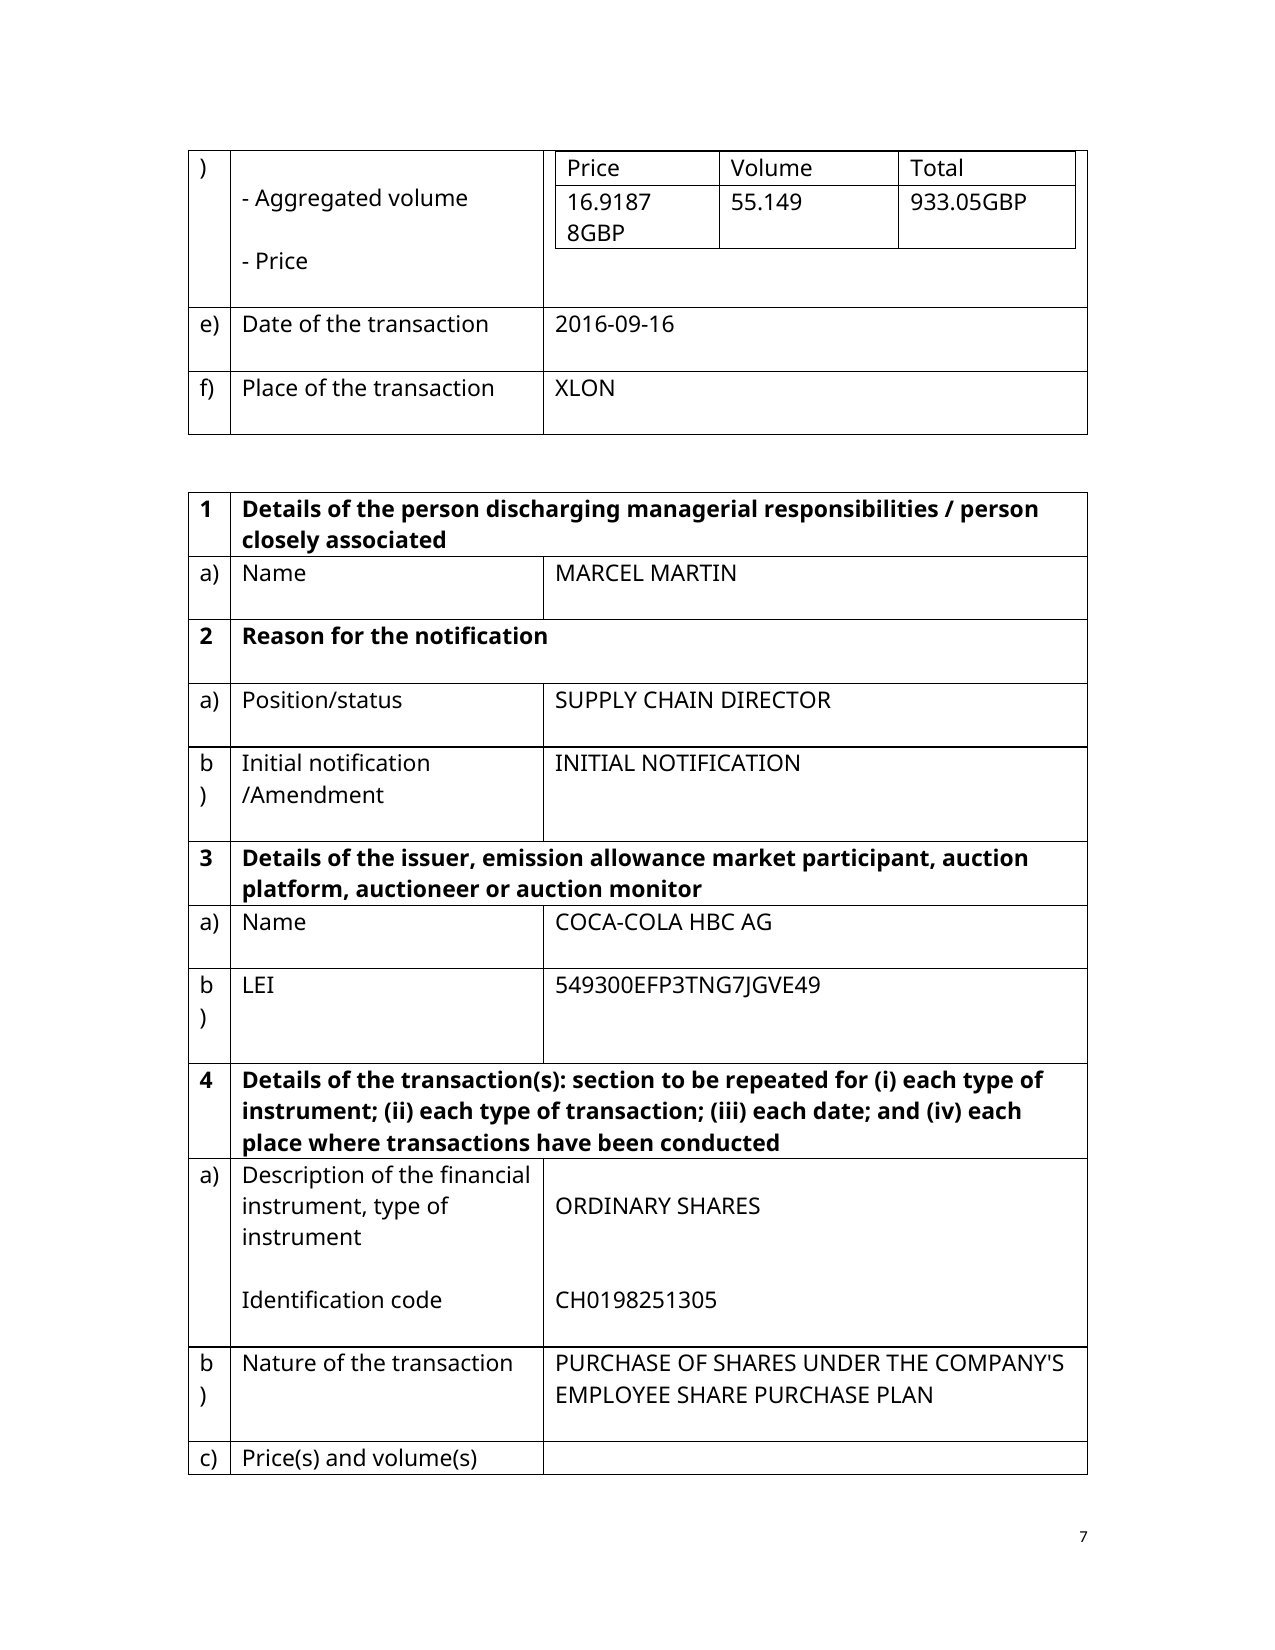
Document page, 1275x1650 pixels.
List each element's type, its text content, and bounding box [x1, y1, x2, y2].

table_cell [544, 151, 1087, 307]
table_header 1 [189, 493, 230, 556]
table_cell Name [231, 557, 543, 619]
table_cell Initial notification /Amendment [231, 748, 543, 841]
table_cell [231, 1442, 543, 1473]
table_cell f) [189, 372, 230, 434]
table_cell a) [189, 684, 230, 746]
table_cell Reason for the notification [231, 620, 1087, 683]
table_cell Description of the financial instrument, type of instrument Identification code [231, 1159, 543, 1346]
table_cell Position/status [231, 684, 543, 746]
table_cell Details of the issuer, emission allowance market participant, auction platform, auctioneer or auction monitor [231, 842, 1087, 905]
table_cell Details of the transaction(s): section to be repeated for (i) each type of instrument; (ii) each type of transaction; (iii) each date; and (iv) each place where transactions have been conducted [231, 1064, 1087, 1158]
table_cell XLON [544, 372, 1087, 434]
table_cell PURCHASE OF SHARES UNDER THE COMPANY'S EMPLOYEE SHARE PURCHASE PLAN [544, 1348, 1087, 1441]
table_cell MARCEL MARTIN [544, 557, 1087, 619]
table_cell d) [189, 151, 230, 307]
table_cell b) [189, 748, 230, 841]
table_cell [231, 151, 543, 307]
table_cell e) [189, 308, 230, 371]
table_cell b) [189, 969, 230, 1063]
table_cell 2 [189, 620, 230, 683]
table_cell a) [189, 906, 230, 968]
table_cell c) [189, 1442, 230, 1473]
table_cell 2016-09-16 [544, 308, 1087, 371]
table_cell a) [189, 1159, 230, 1346]
table_cell b) [189, 1348, 230, 1441]
table_cell 4 [189, 1064, 230, 1158]
table_cell INITIAL NOTIFICATION [544, 748, 1087, 841]
table_cell 549300EFP3TNG7JGVE49 [544, 969, 1087, 1063]
table_cell 3 [189, 842, 230, 905]
table_cell Date of the transaction [231, 308, 543, 371]
table_cell Nature of the transaction [231, 1348, 543, 1441]
table_header Details of the person discharging managerial responsibilities / person closely associated [231, 493, 1087, 556]
table_cell SUPPLY CHAIN DIRECTOR [544, 684, 1087, 746]
table_cell a) [189, 557, 230, 619]
table_cell ORDINARY SHARES CH0198251305 [544, 1159, 1087, 1346]
table_cell COCA-COLA HBC AG [544, 906, 1087, 968]
table_cell Name [231, 906, 543, 968]
table_cell Place of the transaction [231, 372, 543, 434]
table_cell [544, 1442, 1087, 1473]
table_cell LEI [231, 969, 543, 1063]
